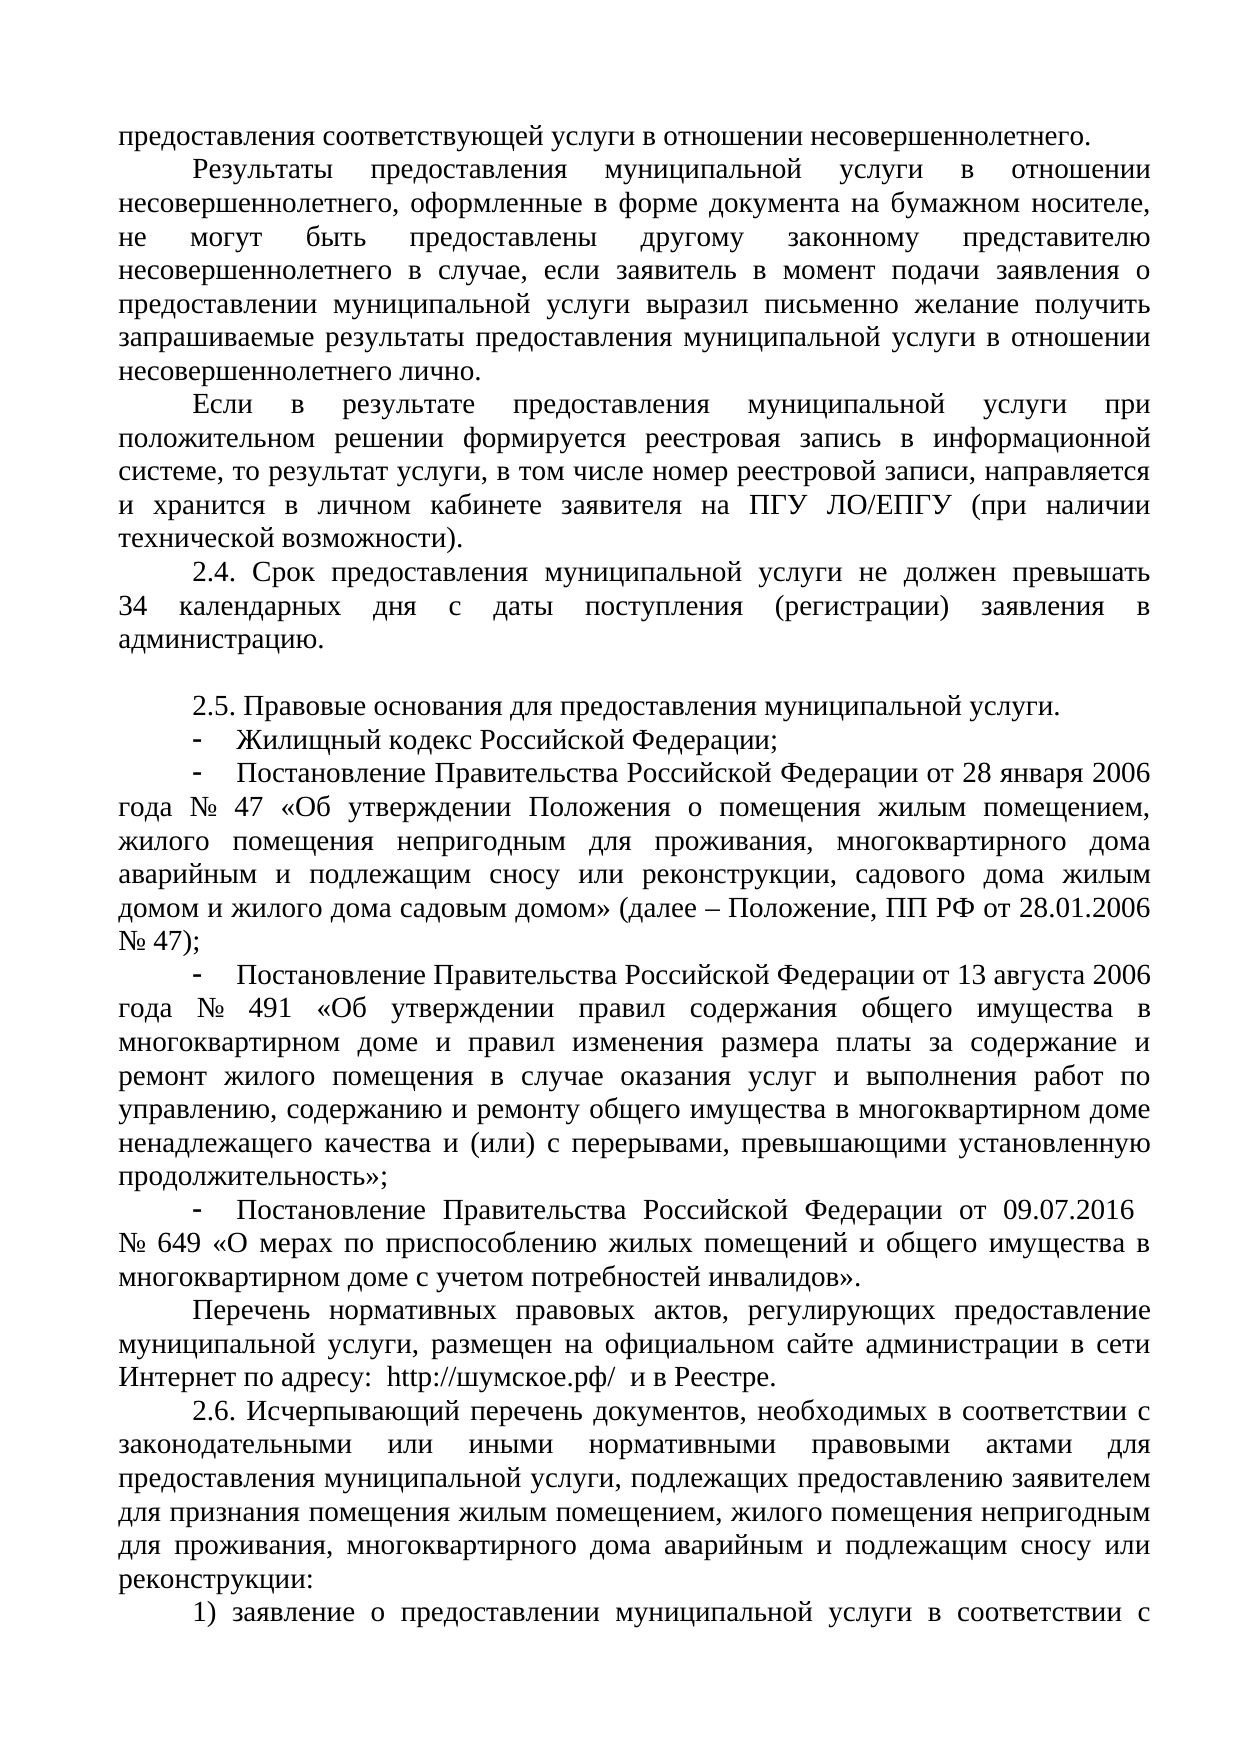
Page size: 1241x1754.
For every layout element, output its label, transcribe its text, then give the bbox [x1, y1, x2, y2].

text Результаты предоставления муниципальной услуги в отношении несовершеннолетнего, оформленные в форме документа на бумажном носителе, не могут быть предоставлены другому законному представителю несовершеннолетнего в случае, если заявитель в момент подачи заявления о предоставлении муниципальной услуги выразил письменно желание получить запрашиваемые результаты предоставления муниципальной услуги в отношении несовершеннолетнего лично. [118, 152, 1152, 386]
list Постановление Правительства Российской Федерации от 13 августа 2006 года № 491 «Об утверждении правил содержания общего имущества в многоквартирном доме и правил изменения размера платы за содержание и ремонт жилого помещения в случае оказания услуг и выполнения работ по управлению, содержанию и ремонту общего имущества в многоквартирном доме ненадлежащего качества и (или) с перерывами, превышающими установленную продолжительность»; [118, 957, 1152, 1192]
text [118, 1594, 1152, 1628]
text 2.4. Срок предоставления муниципальной услуги не должен превышать 34 календарных дня с даты поступления (регистрации) заявления в администрацию. [118, 554, 1152, 655]
text Перечень нормативных правовых актов, регулирующих предоставление муниципальной услуги, размещен на официальном сайте администрации в сети Интернет по адресу: http://шумское.рф/ и в Реестре. [118, 1292, 1152, 1393]
text Если в результате предоставления муниципальной услуги при положительном решении формируется реестровая запись в информационной системе, то результат услуги, в том числе номер реестровой записи, направляется и хранится в личном кабинете заявителя на ПГУ ЛО/ЕПГУ (при наличии технической возможности). [118, 386, 1152, 554]
list Постановление Правительства Российской Федерации от 28 января 2006 года № 47 «Об утверждении Положения о помещения жилым помещением, жилого помещения непригодным для проживания, многоквартирного дома аварийным и подлежащим сносу или реконструкции, садового дома жилым домом и жилого дома садовым домом» (далее – Положение, ПП РФ от 28.01.2006 № 47); [118, 756, 1152, 957]
list Постановление Правительства Российской Федерации от 09.07.2016 № 649 «О мерах по приспособлению жилых помещений и общего имущества в многоквартирном доме с учетом потребностей инвалидов». [118, 1192, 1152, 1292]
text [118, 118, 1152, 152]
list Жилищный кодекс Российской Федерации; [118, 722, 1152, 756]
text 2.5. Правовые основания для предоставления муниципальной услуги. [118, 688, 1152, 722]
text 2.6. Исчерпывающий перечень документов, необходимых в соответствии с законодательными или иными нормативными правовыми актами для предоставления муниципальной услуги, подлежащих предоставлению заявителем для признания помещения жилым помещением, жилого помещения непригодным для проживания, многоквартирного дома аварийным и подлежащим сносу или реконструкции: [118, 1393, 1152, 1594]
